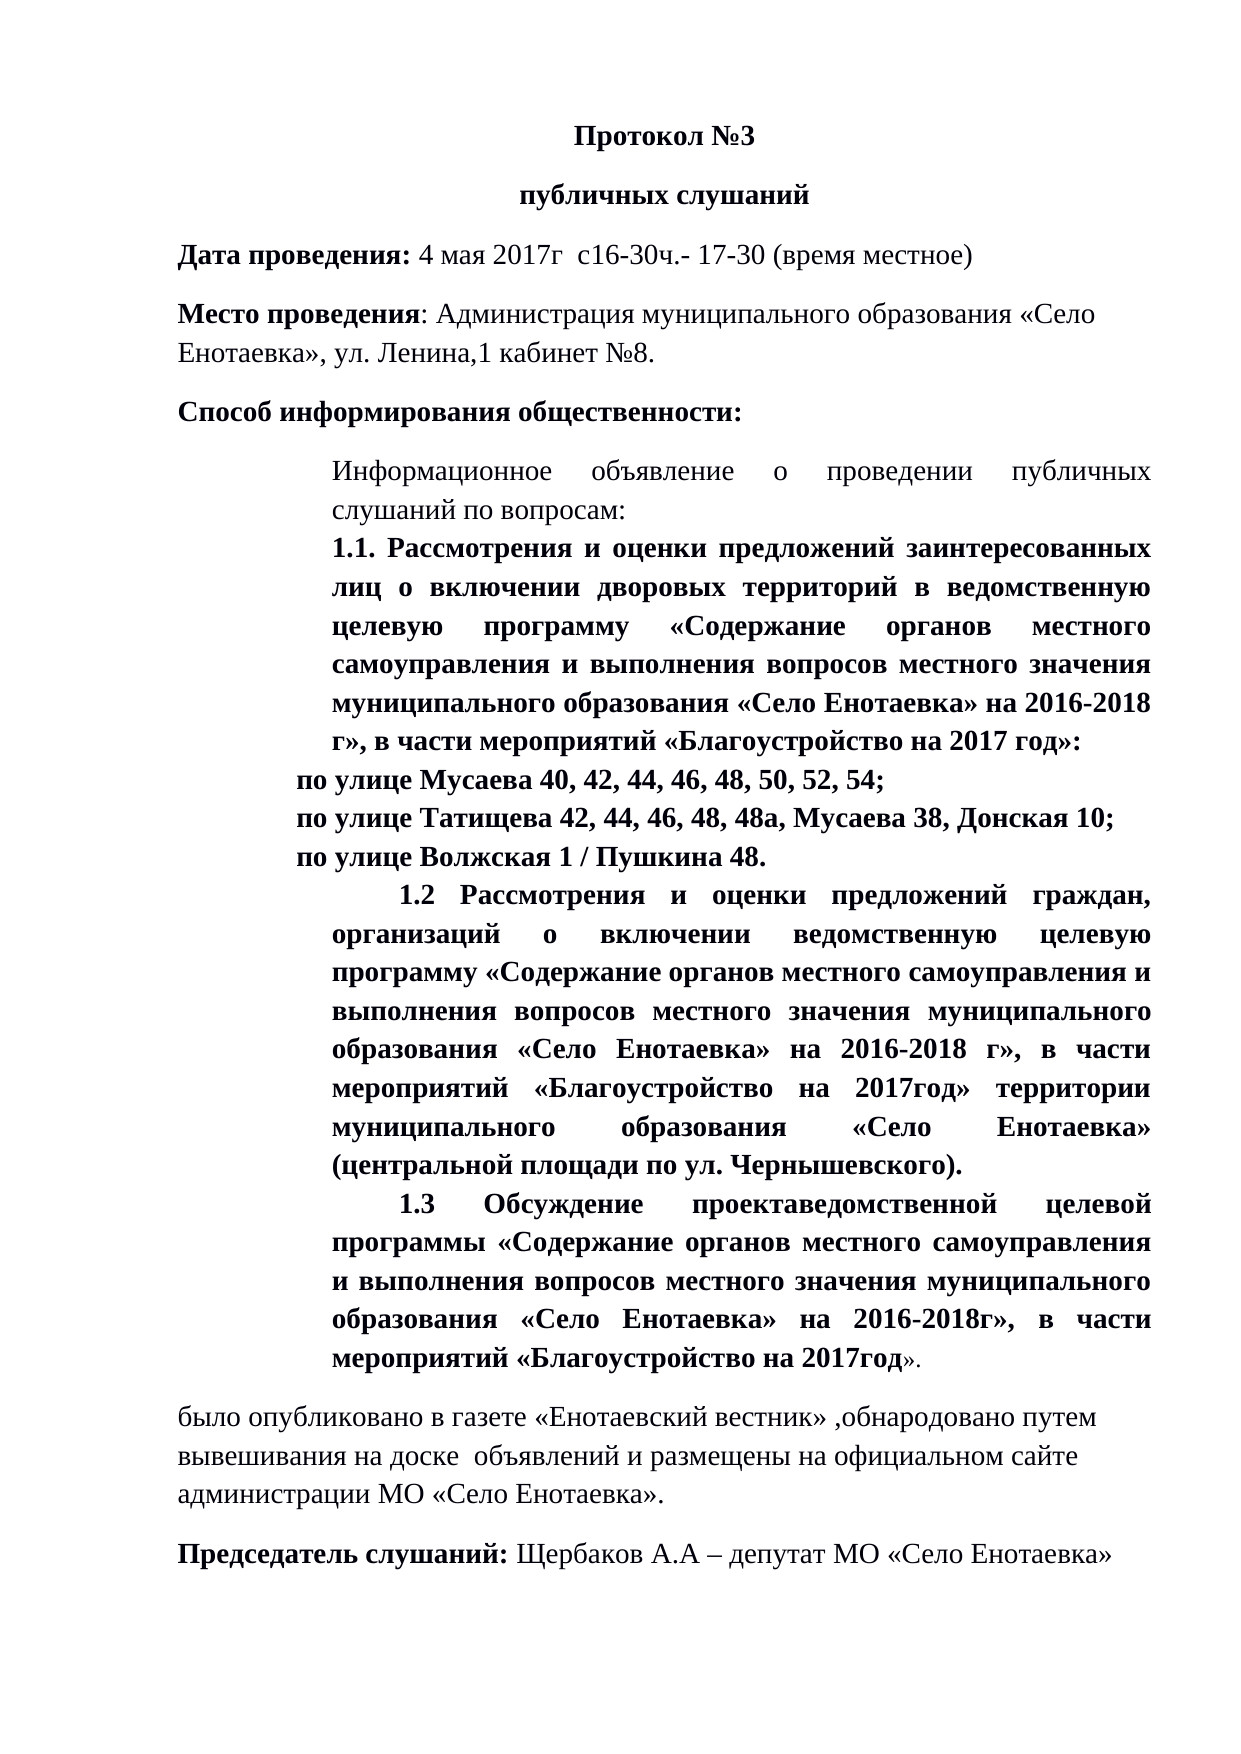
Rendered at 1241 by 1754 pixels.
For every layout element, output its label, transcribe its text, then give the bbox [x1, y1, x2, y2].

list 1.2 Рассмотрения и оценки предложений граждан, организаций о включении ведомственную целевую программу «Содержание органов местного самоуправления и выполнения вопросов местного значения муниципального образования «Село Енотаевка» на 2016-2018 г», в части мероприятий «Благоустройство на 2017год» территории муниципального образования «Село Енотаевка» (центральной площади по ул. Чернышевского). [332, 877, 1152, 1181]
list по улице Мусаева 40, 42, 44, 46, 48, 50, 52, 54; [296, 762, 1152, 795]
text Место проведения: Администрация муниципального образования «Село Енотаевка», ул. Ленина,1 кабинет №8. [177, 296, 1152, 368]
list 1.1. Рассмотрения и оценки предложений заинтересованных лиц о включении дворовых территорий в ведомственную целевую программу «Содержание органов местного самоуправления и выполнения вопросов местного значения муниципального образования «Село Енотаевка» на 2016-2018 г», в части мероприятий «Благоустройство на 2017 год»: [332, 531, 1152, 757]
list по улице Волжская 1 / Пушкина 48. [296, 839, 1152, 872]
text Способ информирования общественности: [177, 394, 1152, 428]
text публичных слушаний [177, 177, 1152, 211]
text Председатель слушаний: Щербаков А.А – депутат МО «Село Енотаевка» [177, 1536, 1152, 1569]
list по улице Татищева 42, 44, 46, 48, 48а, Мусаева 38, Донская 10; [296, 800, 1152, 834]
text было опубликовано в газете «Енотаевский вестник» ,обнародовано путем вывешивания на доске объявлений и размещены на официальном сайте администрации МО «Село Енотаевка». [177, 1399, 1152, 1510]
text Протокол №3 [177, 118, 1152, 152]
list 1.3 Обсуждение проектаведомственной целевой программы «Содержание органов местного самоуправления и выполнения вопросов местного значения муниципального образования «Село Енотаевка» на 2016-2018г», в части мероприятий «Благоустройство на 2017год». [332, 1186, 1152, 1373]
list Информационное объявление о проведении публичных слушаний по вопросам: [332, 453, 1152, 526]
text Дата проведения: 4 мая 2017г с16-30ч.- 17-30 (время местное) [177, 237, 1152, 270]
